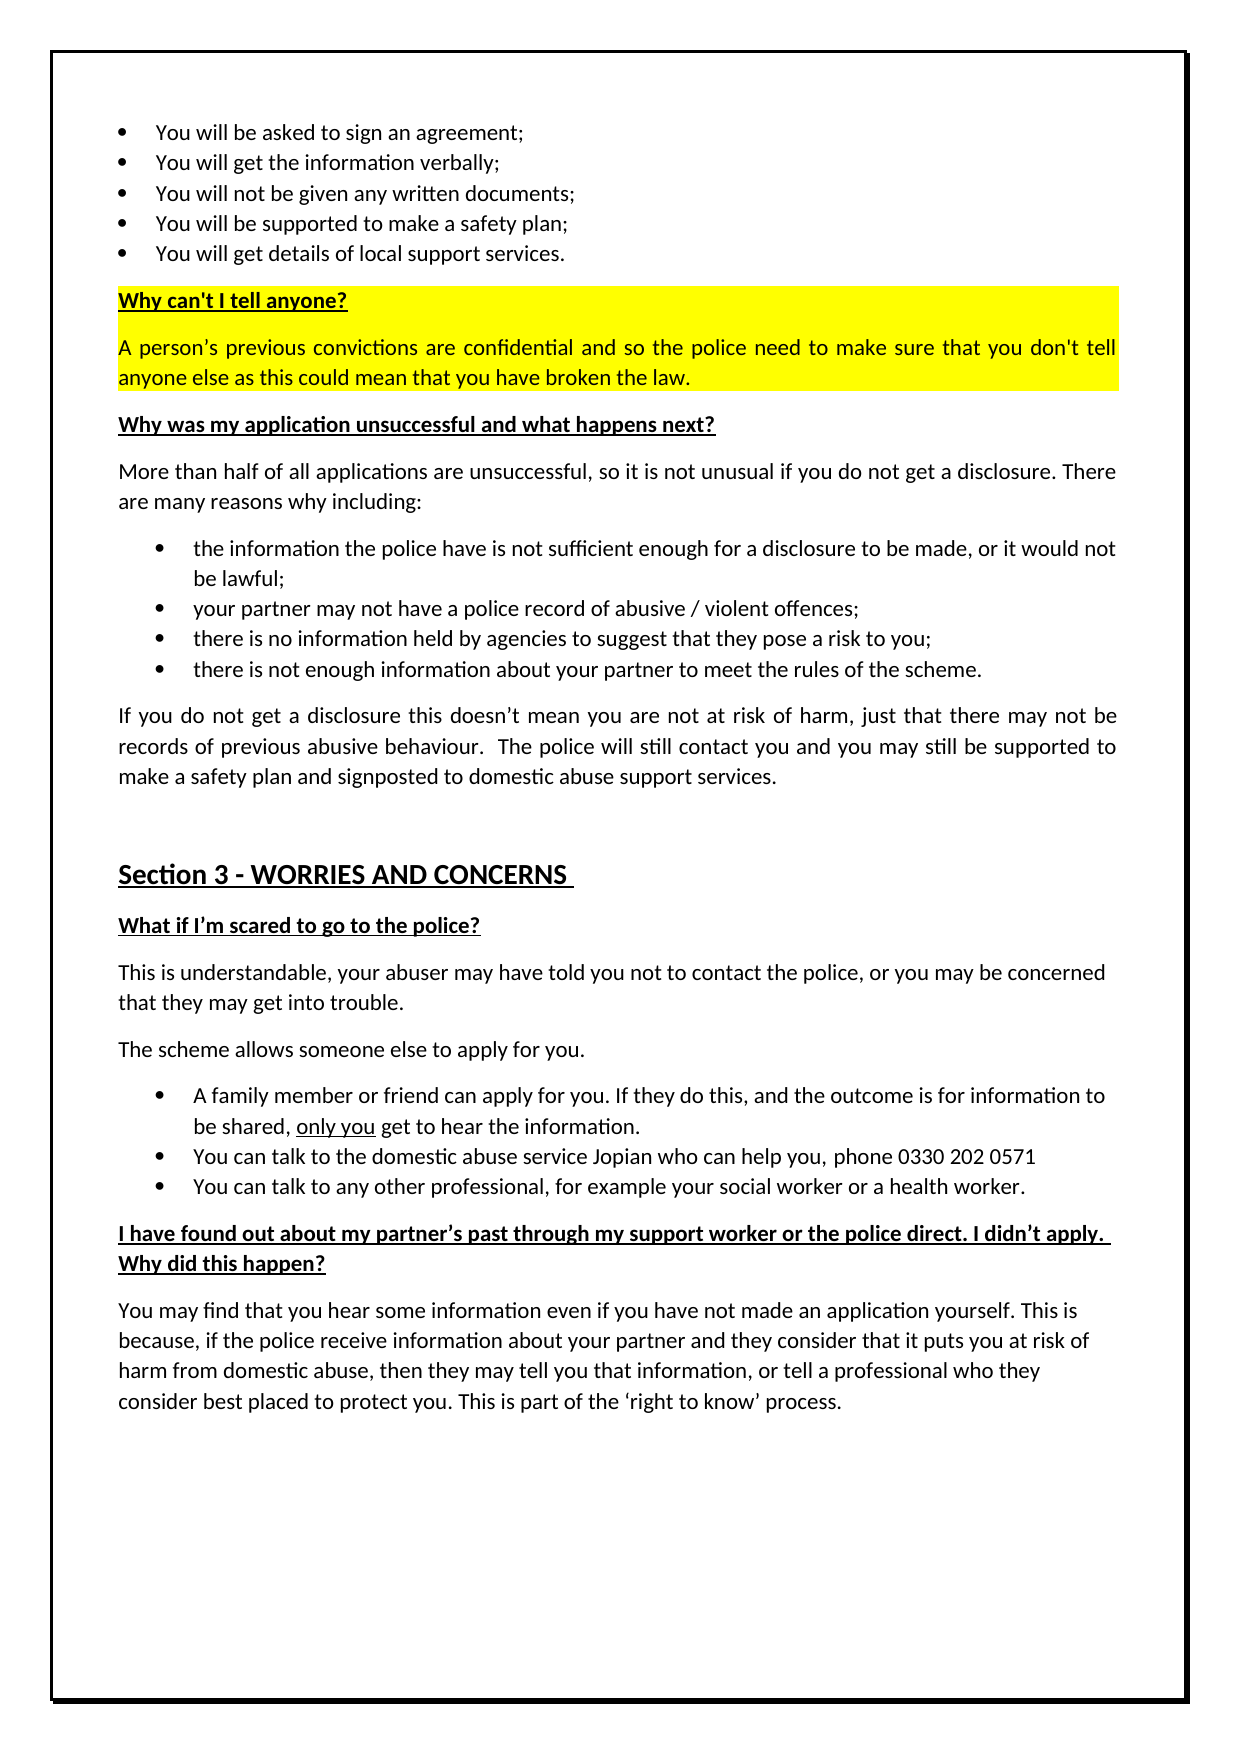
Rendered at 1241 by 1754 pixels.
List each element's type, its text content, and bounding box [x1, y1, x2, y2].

text Why was my application unsuccessful and what happens next? [118, 410, 1119, 438]
list A family member or friend can apply for you. If they do this, and the outcome is for information to be shared, only you get to hear the information. [156, 1082, 1119, 1140]
text This is understandable, your abuser may have told you not to contact the police, or you may be concerned that they may get into trouble. [118, 958, 1119, 1016]
list your partner may not have a police record of abusive / violent offences; [156, 594, 1119, 622]
list You can talk to any other professional, for example your social worker or a health worker. [156, 1172, 1119, 1200]
text The scheme allows someone else to apply for you. [118, 1035, 1119, 1063]
list You will get the information verbally; [118, 148, 1119, 176]
list You can talk to the domestic abuse service Jopian who can help you, phone 0330 202 0571 [156, 1142, 1119, 1170]
list You will be supported to make a safety plan; [118, 209, 1119, 237]
list there is not enough information about your partner to meet the rules of the scheme. [156, 655, 1119, 683]
text What if I’m scared to go to the police? [118, 911, 1119, 939]
list there is no information held by agencies to suggest that they pose a risk to you; [156, 624, 1119, 652]
text If you do not get a disclosure this doesn’t mean you are not at risk of harm, just that there may not be records of previous abusive behaviour. The police will still contact you and you may still be supported to make a safety plan and signposted to domestic abuse support services. [118, 702, 1119, 790]
text A person’s previous convictions are confidential and so the police need to make sure that you don't tell anyone else as this could mean that you have broken the law. [118, 333, 1119, 391]
list the information the police have is not sufficient enough for a disclosure to be made, or it would not be lawful; [156, 534, 1119, 592]
text I have found out about my partner’s past through my support worker or the police direct. I didn’t apply. Why did this happen? [118, 1219, 1119, 1277]
text Why can't I tell anyone? [118, 286, 1119, 314]
list You will be asked to sign an agreement; [118, 118, 1119, 146]
text More than half of all applications are unsuccessful, so it is not unusual if you do not get a disclosure. There are many reasons why including: [118, 457, 1119, 515]
list You will get details of local support services. [118, 239, 1119, 267]
text Section 3 - WORRIES AND CONCERNS [118, 856, 1119, 891]
list You will not be given any written documents; [118, 179, 1119, 207]
text You may find that you hear some information even if you have not made an application yourself. This is because, if the police receive information about your partner and they consider that it puts you at risk of harm from domestic abuse, then they may tell you that information, or tell a professional who they consider best placed to protect you. This is part of the ‘right to know’ process. [118, 1296, 1119, 1415]
